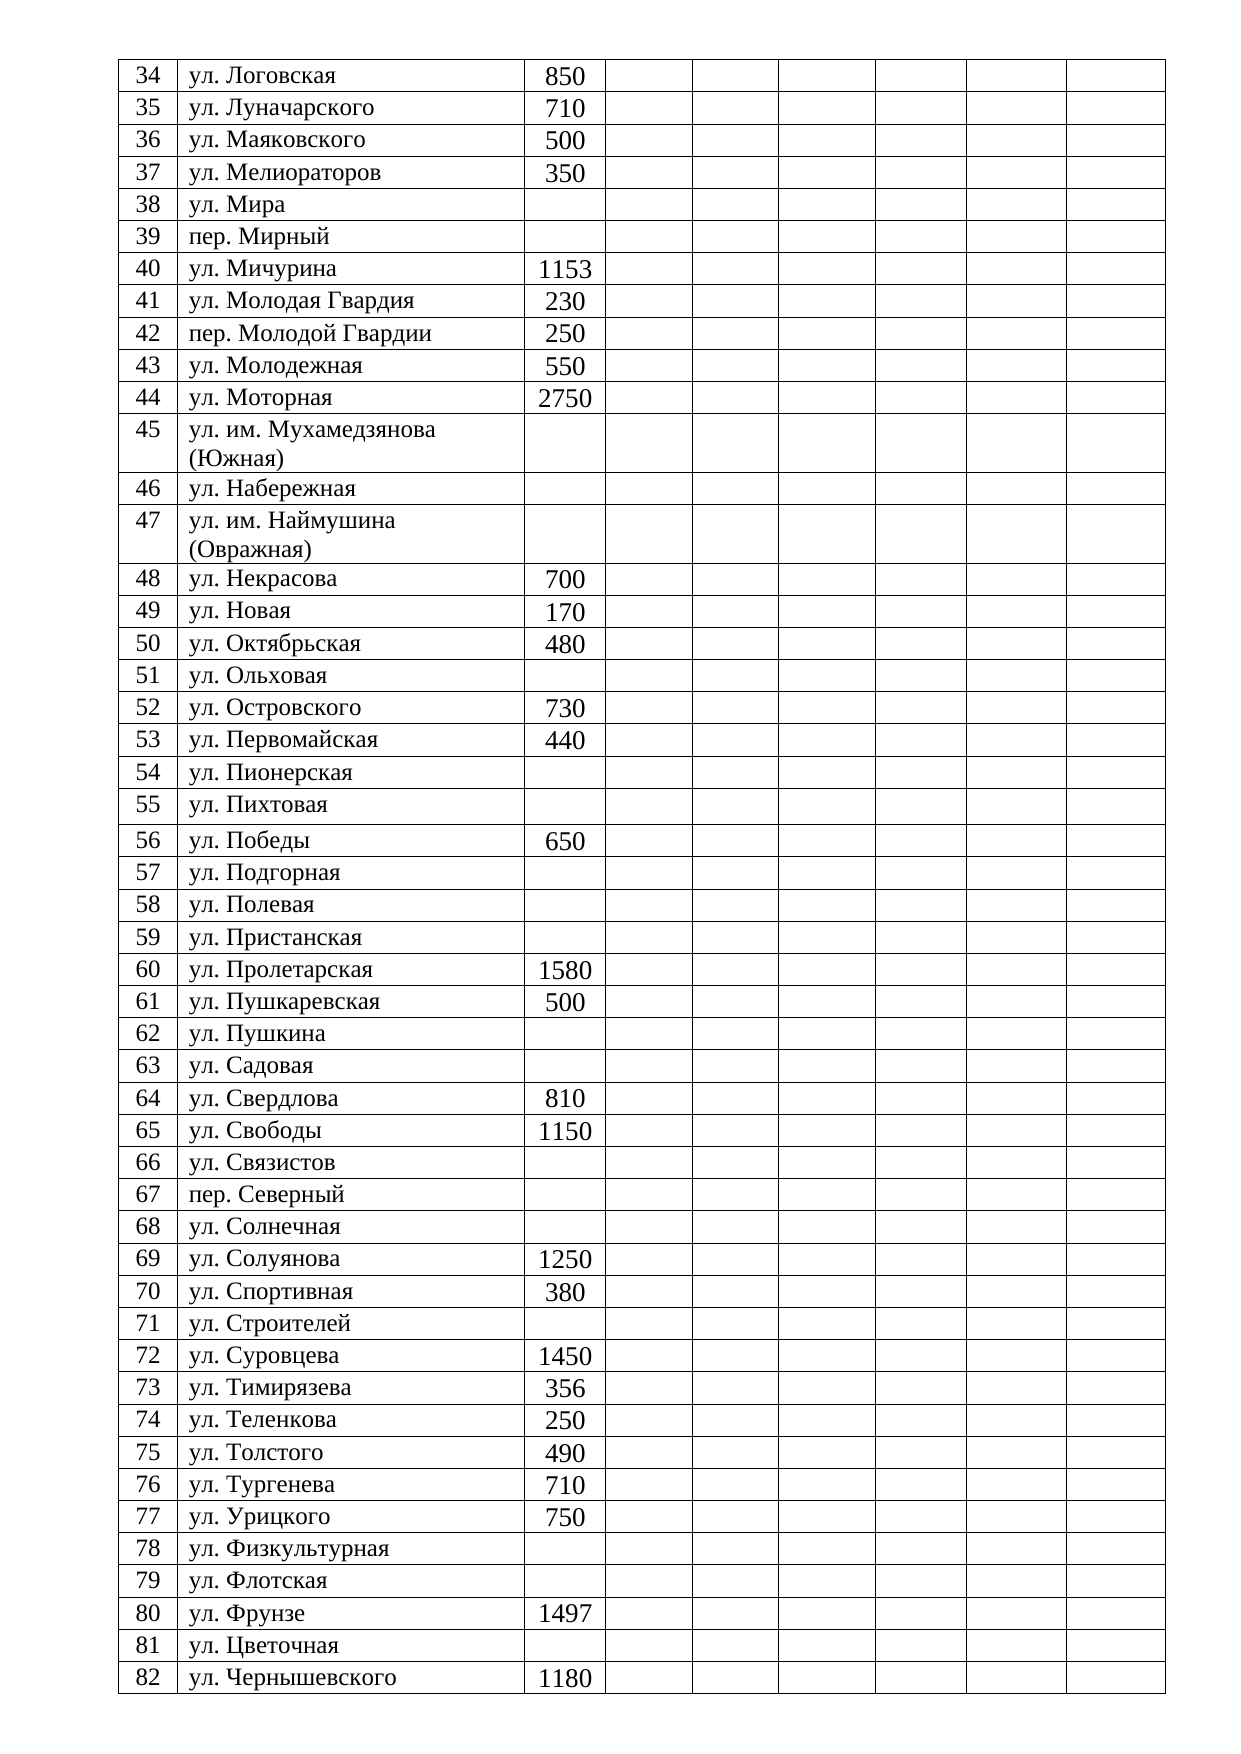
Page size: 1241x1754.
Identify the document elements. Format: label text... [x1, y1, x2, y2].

table_cell 710 [525, 1469, 605, 1500]
table_cell [779, 1115, 875, 1146]
table_cell [1067, 1179, 1165, 1210]
table_cell [693, 954, 778, 985]
table_cell [967, 564, 1066, 594]
table_cell [693, 1630, 778, 1661]
table_cell 81 [119, 1630, 177, 1661]
table_cell 62 [119, 1018, 177, 1049]
table_cell [779, 1147, 875, 1178]
table_cell [967, 692, 1066, 723]
table_cell ул. Мира [178, 189, 524, 220]
table_cell [967, 1147, 1066, 1178]
table_cell ул. Ольховая [178, 660, 524, 691]
table_cell [525, 1179, 605, 1210]
table_cell 550 [525, 350, 605, 381]
table_cell [1067, 789, 1165, 824]
table_cell [779, 789, 875, 824]
table_cell [606, 60, 692, 91]
table_cell [1067, 125, 1165, 156]
table_cell 56 [119, 825, 177, 856]
table_cell 250 [525, 1405, 605, 1436]
table_cell [525, 414, 605, 472]
table_cell [1067, 189, 1165, 220]
table_cell [1067, 825, 1165, 856]
table_cell [876, 1083, 966, 1114]
table_cell [693, 757, 778, 788]
table_cell [1067, 1565, 1165, 1597]
table_cell [967, 1405, 1066, 1436]
table_cell [876, 1533, 966, 1564]
table_cell [606, 596, 692, 627]
table_cell [876, 1276, 966, 1307]
table_cell [1067, 954, 1165, 985]
table_cell [1067, 564, 1165, 594]
table_cell 61 [119, 986, 177, 1017]
table_cell [1067, 1533, 1165, 1564]
table_cell [779, 1372, 875, 1403]
table_cell [693, 1050, 778, 1082]
table_cell 480 [525, 628, 605, 659]
table_cell [606, 125, 692, 156]
table_cell [525, 890, 605, 921]
table_cell ул. Пушкина [178, 1018, 524, 1049]
table_cell 37 [119, 157, 177, 188]
table_cell ул. Первомайская [178, 724, 524, 756]
table_cell [779, 1533, 875, 1564]
table_cell пер. Северный [178, 1179, 524, 1210]
table_cell [693, 221, 778, 252]
table_cell [1067, 890, 1165, 921]
table_cell [693, 825, 778, 856]
table_cell [606, 92, 692, 123]
table_cell [779, 350, 875, 381]
table_cell [967, 1083, 1066, 1114]
table_cell [693, 564, 778, 594]
table_cell [967, 724, 1066, 756]
table_cell [779, 1405, 875, 1436]
table_cell ул. Маяковского [178, 125, 524, 156]
table_cell [967, 1372, 1066, 1403]
table_cell [876, 628, 966, 659]
table_cell 80 [119, 1598, 177, 1629]
table_cell 1150 [525, 1115, 605, 1146]
table_cell [779, 221, 875, 252]
table_cell [876, 986, 966, 1017]
table_cell [779, 92, 875, 123]
table_cell [967, 1533, 1066, 1564]
table_cell ул. Пушкаревская [178, 986, 524, 1017]
table_cell [1067, 1147, 1165, 1178]
table_cell [779, 1598, 875, 1629]
table_cell ул. Садовая [178, 1050, 524, 1082]
table_cell [1067, 596, 1165, 627]
table_cell ул. Новая [178, 596, 524, 627]
table_cell [876, 954, 966, 985]
table_cell [876, 1179, 966, 1210]
table_cell [693, 596, 778, 627]
table_cell [876, 1372, 966, 1403]
table_cell [1067, 1050, 1165, 1082]
table_cell ул. Мелиораторов [178, 157, 524, 188]
table_cell 73 [119, 1372, 177, 1403]
table_cell [1067, 922, 1165, 953]
table_cell [693, 505, 778, 562]
table_cell [606, 660, 692, 691]
table_cell [693, 1083, 778, 1114]
table_cell 50 [119, 628, 177, 659]
table_cell [1067, 1501, 1165, 1532]
table_cell ул. Островского [178, 692, 524, 723]
table_cell 77 [119, 1501, 177, 1532]
table_cell [876, 318, 966, 349]
table_cell [779, 922, 875, 953]
table_cell [779, 1083, 875, 1114]
table_cell [779, 1340, 875, 1371]
table_cell [606, 253, 692, 284]
table_cell 250 [525, 318, 605, 349]
table_cell [1067, 1308, 1165, 1339]
table_cell [525, 1565, 605, 1597]
table_cell [606, 1437, 692, 1468]
table_cell [779, 318, 875, 349]
table_cell [693, 1372, 778, 1403]
table_cell [606, 757, 692, 788]
table_cell [693, 789, 778, 824]
table_cell [967, 1179, 1066, 1210]
table_cell [1067, 1469, 1165, 1500]
table_cell 82 [119, 1662, 177, 1693]
table_cell [606, 857, 692, 888]
table_cell [876, 724, 966, 756]
table_cell 53 [119, 724, 177, 756]
table_cell ул. Подгорная [178, 857, 524, 888]
table_cell [606, 1598, 692, 1629]
table_cell 40 [119, 253, 177, 284]
table_cell [606, 285, 692, 317]
table_cell [525, 1211, 605, 1242]
table_cell ул. Набережная [178, 473, 524, 504]
table_cell ул. Мичурина [178, 253, 524, 284]
table_cell [779, 253, 875, 284]
table_cell [693, 414, 778, 472]
table_cell 59 [119, 922, 177, 953]
table_cell [1067, 660, 1165, 691]
table_cell [967, 1244, 1066, 1275]
table_cell [967, 986, 1066, 1017]
table_cell 230 [525, 285, 605, 317]
table_cell [1067, 1662, 1165, 1693]
table_cell ул. Суровцева [178, 1340, 524, 1371]
table_cell ул. Связистов [178, 1147, 524, 1178]
table_cell [525, 1018, 605, 1049]
table_cell [525, 189, 605, 220]
table_cell [967, 1340, 1066, 1371]
table_cell [693, 692, 778, 723]
table_cell [779, 157, 875, 188]
table_cell 34 [119, 60, 177, 91]
table_cell [1067, 1211, 1165, 1242]
table_cell ул. Молодежная [178, 350, 524, 381]
table_cell [1067, 221, 1165, 252]
table_cell ул. Урицкого [178, 1501, 524, 1532]
table_cell ул. им. Наймушина (Овражная) [178, 505, 524, 562]
table_cell 650 [525, 825, 605, 856]
table_cell ул. Чернышевского [178, 1662, 524, 1693]
table_cell пер. Молодой Гвардии [178, 318, 524, 349]
table_cell [606, 382, 692, 413]
table_cell [1067, 1244, 1165, 1275]
table_cell [693, 92, 778, 123]
table_cell 78 [119, 1533, 177, 1564]
table_cell [606, 564, 692, 594]
table_cell [693, 189, 778, 220]
table_cell [525, 757, 605, 788]
table_cell [525, 922, 605, 953]
table_cell [606, 1501, 692, 1532]
table_cell 38 [119, 189, 177, 220]
table_cell 64 [119, 1083, 177, 1114]
table_cell [876, 125, 966, 156]
table_cell [779, 986, 875, 1017]
table_cell [606, 954, 692, 985]
table_cell [967, 221, 1066, 252]
table_cell [967, 189, 1066, 220]
table_cell [606, 1533, 692, 1564]
table_cell ул. Свободы [178, 1115, 524, 1146]
table_cell 65 [119, 1115, 177, 1146]
table_cell [876, 1630, 966, 1661]
table_cell [876, 189, 966, 220]
table_cell [606, 628, 692, 659]
table_cell [693, 1501, 778, 1532]
table_cell [876, 1437, 966, 1468]
table_cell [606, 350, 692, 381]
table_cell ул. Луначарского [178, 92, 524, 123]
table_cell [1067, 414, 1165, 472]
table_cell [967, 1469, 1066, 1500]
table_cell 69 [119, 1244, 177, 1275]
table_cell [693, 1533, 778, 1564]
table_cell [967, 60, 1066, 91]
table_cell [876, 221, 966, 252]
table_cell [876, 60, 966, 91]
table_cell [693, 125, 778, 156]
table_cell [1067, 1340, 1165, 1371]
table_cell 39 [119, 221, 177, 252]
table_cell ул. Логовская [178, 60, 524, 91]
table_cell [606, 1115, 692, 1146]
table_cell [967, 1115, 1066, 1146]
table_cell [779, 414, 875, 472]
table_cell [606, 473, 692, 504]
table_cell [1067, 757, 1165, 788]
table_cell [876, 157, 966, 188]
table_cell [606, 825, 692, 856]
table_cell [876, 92, 966, 123]
table_cell [967, 1598, 1066, 1629]
table_cell [967, 318, 1066, 349]
table_cell ул. Спортивная [178, 1276, 524, 1307]
table_cell ул. Теленкова [178, 1405, 524, 1436]
table_cell [606, 157, 692, 188]
table_cell ул. Солуянова [178, 1244, 524, 1275]
table_cell [1067, 692, 1165, 723]
table_cell ул. Солнечная [178, 1211, 524, 1242]
table_cell [693, 1662, 778, 1693]
table_cell [606, 922, 692, 953]
table_cell [779, 954, 875, 985]
table_cell [779, 1501, 875, 1532]
table_cell [876, 564, 966, 594]
table_cell ул. Полевая [178, 890, 524, 921]
table_cell [967, 1018, 1066, 1049]
table_cell [606, 189, 692, 220]
table_cell [967, 1565, 1066, 1597]
table_cell [779, 1276, 875, 1307]
table_cell [693, 890, 778, 921]
table_cell 1580 [525, 954, 605, 985]
table_cell [967, 350, 1066, 381]
table_cell [693, 628, 778, 659]
table_cell [693, 1405, 778, 1436]
table_cell [693, 1598, 778, 1629]
table_cell [693, 1437, 778, 1468]
table_cell [876, 1018, 966, 1049]
table_cell [1067, 986, 1165, 1017]
table_cell 850 [525, 60, 605, 91]
table_cell [693, 1565, 778, 1597]
table_cell ул. Пионерская [178, 757, 524, 788]
table_cell [693, 1115, 778, 1146]
table_cell [967, 505, 1066, 562]
table_cell [606, 1050, 692, 1082]
table_cell [967, 890, 1066, 921]
table_cell [606, 724, 692, 756]
table_cell [693, 857, 778, 888]
table_cell [967, 1211, 1066, 1242]
table_cell [876, 1598, 966, 1629]
table_cell [1067, 1630, 1165, 1661]
table_cell [779, 1565, 875, 1597]
table_cell 60 [119, 954, 177, 985]
table_cell 356 [525, 1372, 605, 1403]
table_cell 57 [119, 857, 177, 888]
table_cell 350 [525, 157, 605, 188]
table_cell пер. Мирный [178, 221, 524, 252]
table_cell 79 [119, 1565, 177, 1597]
table_cell [967, 285, 1066, 317]
table_cell 47 [119, 505, 177, 562]
table_cell [967, 857, 1066, 888]
table_cell [693, 1308, 778, 1339]
table_cell [967, 1050, 1066, 1082]
table_cell [1067, 60, 1165, 91]
table_cell [779, 596, 875, 627]
table_cell [967, 1308, 1066, 1339]
table_cell 2750 [525, 382, 605, 413]
table_cell [967, 382, 1066, 413]
table_cell [779, 857, 875, 888]
table_cell [525, 789, 605, 824]
table_cell [779, 60, 875, 91]
table_cell [1067, 724, 1165, 756]
table_cell 41 [119, 285, 177, 317]
table_cell [606, 1147, 692, 1178]
table_cell [606, 986, 692, 1017]
table_cell [967, 253, 1066, 284]
table_cell 74 [119, 1405, 177, 1436]
table_cell [779, 382, 875, 413]
table_cell [779, 1018, 875, 1049]
table_cell [967, 789, 1066, 824]
table_cell 490 [525, 1437, 605, 1468]
table_cell [876, 692, 966, 723]
table_cell 750 [525, 1501, 605, 1532]
table_cell [779, 1630, 875, 1661]
table_cell [779, 1469, 875, 1500]
table_cell [525, 473, 605, 504]
table_cell [525, 1308, 605, 1339]
table_cell [606, 1308, 692, 1339]
table_cell [779, 1244, 875, 1275]
table_cell [525, 1147, 605, 1178]
table_cell [779, 628, 875, 659]
table_cell [1067, 382, 1165, 413]
table_cell ул. Строителей [178, 1308, 524, 1339]
table_cell [967, 596, 1066, 627]
table_cell [693, 1244, 778, 1275]
table_cell [876, 253, 966, 284]
table_cell [876, 596, 966, 627]
table_cell [693, 60, 778, 91]
table_cell 54 [119, 757, 177, 788]
table_cell 1497 [525, 1598, 605, 1629]
table_cell [606, 1372, 692, 1403]
table_cell 76 [119, 1469, 177, 1500]
table_cell [876, 1501, 966, 1532]
table_cell ул. Толстого [178, 1437, 524, 1468]
table_cell [876, 757, 966, 788]
table_cell ул. Молодая Гвардия [178, 285, 524, 317]
table_cell [1067, 350, 1165, 381]
table_cell 44 [119, 382, 177, 413]
table_cell [779, 1050, 875, 1082]
table_cell [525, 221, 605, 252]
table_cell 810 [525, 1083, 605, 1114]
table_cell [876, 1115, 966, 1146]
table_cell [606, 692, 692, 723]
table_cell ул. Некрасова [178, 564, 524, 594]
table_cell [967, 414, 1066, 472]
table_cell [1067, 318, 1165, 349]
table_cell [606, 1630, 692, 1661]
table_cell [876, 1308, 966, 1339]
table_cell [693, 350, 778, 381]
table_cell [967, 1662, 1066, 1693]
table_cell [606, 318, 692, 349]
table_cell [606, 1211, 692, 1242]
table_cell [779, 1211, 875, 1242]
table_cell [876, 1565, 966, 1597]
table_cell ул. Фрунзе [178, 1598, 524, 1629]
table_cell [779, 757, 875, 788]
table_cell [876, 1211, 966, 1242]
table_cell 46 [119, 473, 177, 504]
table_cell [876, 350, 966, 381]
table_cell [876, 1405, 966, 1436]
table_cell [779, 890, 875, 921]
table_cell 1153 [525, 253, 605, 284]
table_cell 43 [119, 350, 177, 381]
table_cell [1067, 1083, 1165, 1114]
table_cell [1067, 628, 1165, 659]
table_cell [693, 1211, 778, 1242]
table_cell [693, 660, 778, 691]
table_cell ул. Пристанская [178, 922, 524, 953]
table_cell [967, 473, 1066, 504]
table_cell [876, 1469, 966, 1500]
table_cell [779, 1308, 875, 1339]
table_cell 730 [525, 692, 605, 723]
table_cell [779, 1662, 875, 1693]
table_cell 1450 [525, 1340, 605, 1371]
table_cell [525, 505, 605, 562]
table_cell [1067, 473, 1165, 504]
table_cell [606, 789, 692, 824]
table_cell [693, 1147, 778, 1178]
table_cell [779, 473, 875, 504]
table_cell 63 [119, 1050, 177, 1082]
table_cell ул. Пихтовая [178, 789, 524, 824]
table_cell 500 [525, 125, 605, 156]
table_cell [876, 1244, 966, 1275]
table_cell 710 [525, 92, 605, 123]
table_cell ул. Тимирязева [178, 1372, 524, 1403]
table_cell [1067, 1018, 1165, 1049]
table_cell 36 [119, 125, 177, 156]
table_cell ул. Флотская [178, 1565, 524, 1597]
table_cell [876, 1662, 966, 1693]
table_cell [606, 1340, 692, 1371]
table_cell [779, 564, 875, 594]
table_cell [693, 318, 778, 349]
table_cell [693, 1276, 778, 1307]
table_cell [693, 1179, 778, 1210]
table_cell [1067, 857, 1165, 888]
table_cell [779, 505, 875, 562]
table_cell [876, 1340, 966, 1371]
table_cell [693, 157, 778, 188]
table_cell [606, 1276, 692, 1307]
table_cell 170 [525, 596, 605, 627]
table_cell 700 [525, 564, 605, 594]
table_cell [1067, 253, 1165, 284]
table_cell [693, 986, 778, 1017]
table_cell 42 [119, 318, 177, 349]
table_cell [525, 1630, 605, 1661]
table_cell [967, 125, 1066, 156]
table_cell [876, 1050, 966, 1082]
table_cell [1067, 1276, 1165, 1307]
table_cell [1067, 1437, 1165, 1468]
table_cell [967, 1501, 1066, 1532]
table_cell [525, 1533, 605, 1564]
table_cell ул. им. Мухамедзянова (Южная) [178, 414, 524, 472]
table_cell 72 [119, 1340, 177, 1371]
table_cell [606, 1662, 692, 1693]
table_cell [779, 1179, 875, 1210]
table_cell 52 [119, 692, 177, 723]
table_cell [967, 922, 1066, 953]
table_cell [693, 1469, 778, 1500]
table_cell [606, 414, 692, 472]
table_cell [1067, 505, 1165, 562]
table_cell [525, 1050, 605, 1082]
table_cell [876, 1147, 966, 1178]
table_cell [693, 382, 778, 413]
table_cell 75 [119, 1437, 177, 1468]
table_cell 66 [119, 1147, 177, 1178]
table_cell [876, 857, 966, 888]
table_cell ул. Цветочная [178, 1630, 524, 1661]
table_cell 55 [119, 789, 177, 824]
table_cell [779, 724, 875, 756]
table_cell [1067, 1405, 1165, 1436]
table_cell [693, 724, 778, 756]
table_cell [876, 825, 966, 856]
table_cell [606, 1083, 692, 1114]
table_cell 67 [119, 1179, 177, 1210]
table_cell [1067, 285, 1165, 317]
table_cell [693, 1018, 778, 1049]
table_cell [876, 890, 966, 921]
table_cell ул. Моторная [178, 382, 524, 413]
table_cell [693, 285, 778, 317]
table_cell [606, 1179, 692, 1210]
table_cell [779, 692, 875, 723]
table_cell [876, 505, 966, 562]
table_cell 48 [119, 564, 177, 594]
table_cell [606, 505, 692, 562]
table_cell [779, 825, 875, 856]
table_cell [525, 857, 605, 888]
table_cell 35 [119, 92, 177, 123]
table_cell [606, 1244, 692, 1275]
table_cell 500 [525, 986, 605, 1017]
table_cell [693, 253, 778, 284]
table_cell ул. Октябрьская [178, 628, 524, 659]
table_cell [967, 757, 1066, 788]
table_cell 1250 [525, 1244, 605, 1275]
table_cell [967, 92, 1066, 123]
table_cell [606, 221, 692, 252]
table_cell 45 [119, 414, 177, 472]
table_cell [967, 825, 1066, 856]
table_cell 70 [119, 1276, 177, 1307]
table_cell [779, 125, 875, 156]
table_cell ул. Победы [178, 825, 524, 856]
table_cell 58 [119, 890, 177, 921]
table_cell 380 [525, 1276, 605, 1307]
table_cell [693, 1340, 778, 1371]
table_cell ул. Физкультурная [178, 1533, 524, 1564]
table_cell [876, 922, 966, 953]
table_cell [606, 1565, 692, 1597]
table_cell [779, 1437, 875, 1468]
table_cell [876, 382, 966, 413]
table_cell [876, 473, 966, 504]
table_cell [876, 414, 966, 472]
table_cell [1067, 1115, 1165, 1146]
table_cell [1067, 157, 1165, 188]
table_cell ул. Пролетарская [178, 954, 524, 985]
table_cell [967, 157, 1066, 188]
table_cell [967, 1276, 1066, 1307]
table_cell 51 [119, 660, 177, 691]
table_cell [967, 954, 1066, 985]
table_cell [779, 189, 875, 220]
table_cell 49 [119, 596, 177, 627]
table_cell [779, 285, 875, 317]
table_cell [693, 473, 778, 504]
table_cell ул. Тургенева [178, 1469, 524, 1500]
table_cell [967, 660, 1066, 691]
table_cell [693, 922, 778, 953]
table_cell ул. Свердлова [178, 1083, 524, 1114]
table_cell 71 [119, 1308, 177, 1339]
table_cell [1067, 92, 1165, 123]
table_cell 440 [525, 724, 605, 756]
table_cell [606, 890, 692, 921]
table_cell [606, 1018, 692, 1049]
table_cell 68 [119, 1211, 177, 1242]
table_cell [779, 660, 875, 691]
table_cell [967, 1630, 1066, 1661]
table_cell [525, 660, 605, 691]
table_cell [876, 285, 966, 317]
table_cell [967, 1437, 1066, 1468]
table_cell [876, 660, 966, 691]
table_cell [967, 628, 1066, 659]
table_cell [1067, 1598, 1165, 1629]
table_cell 1180 [525, 1662, 605, 1693]
table_cell [606, 1405, 692, 1436]
table_cell [876, 789, 966, 824]
table_cell [606, 1469, 692, 1500]
table_cell [1067, 1372, 1165, 1403]
